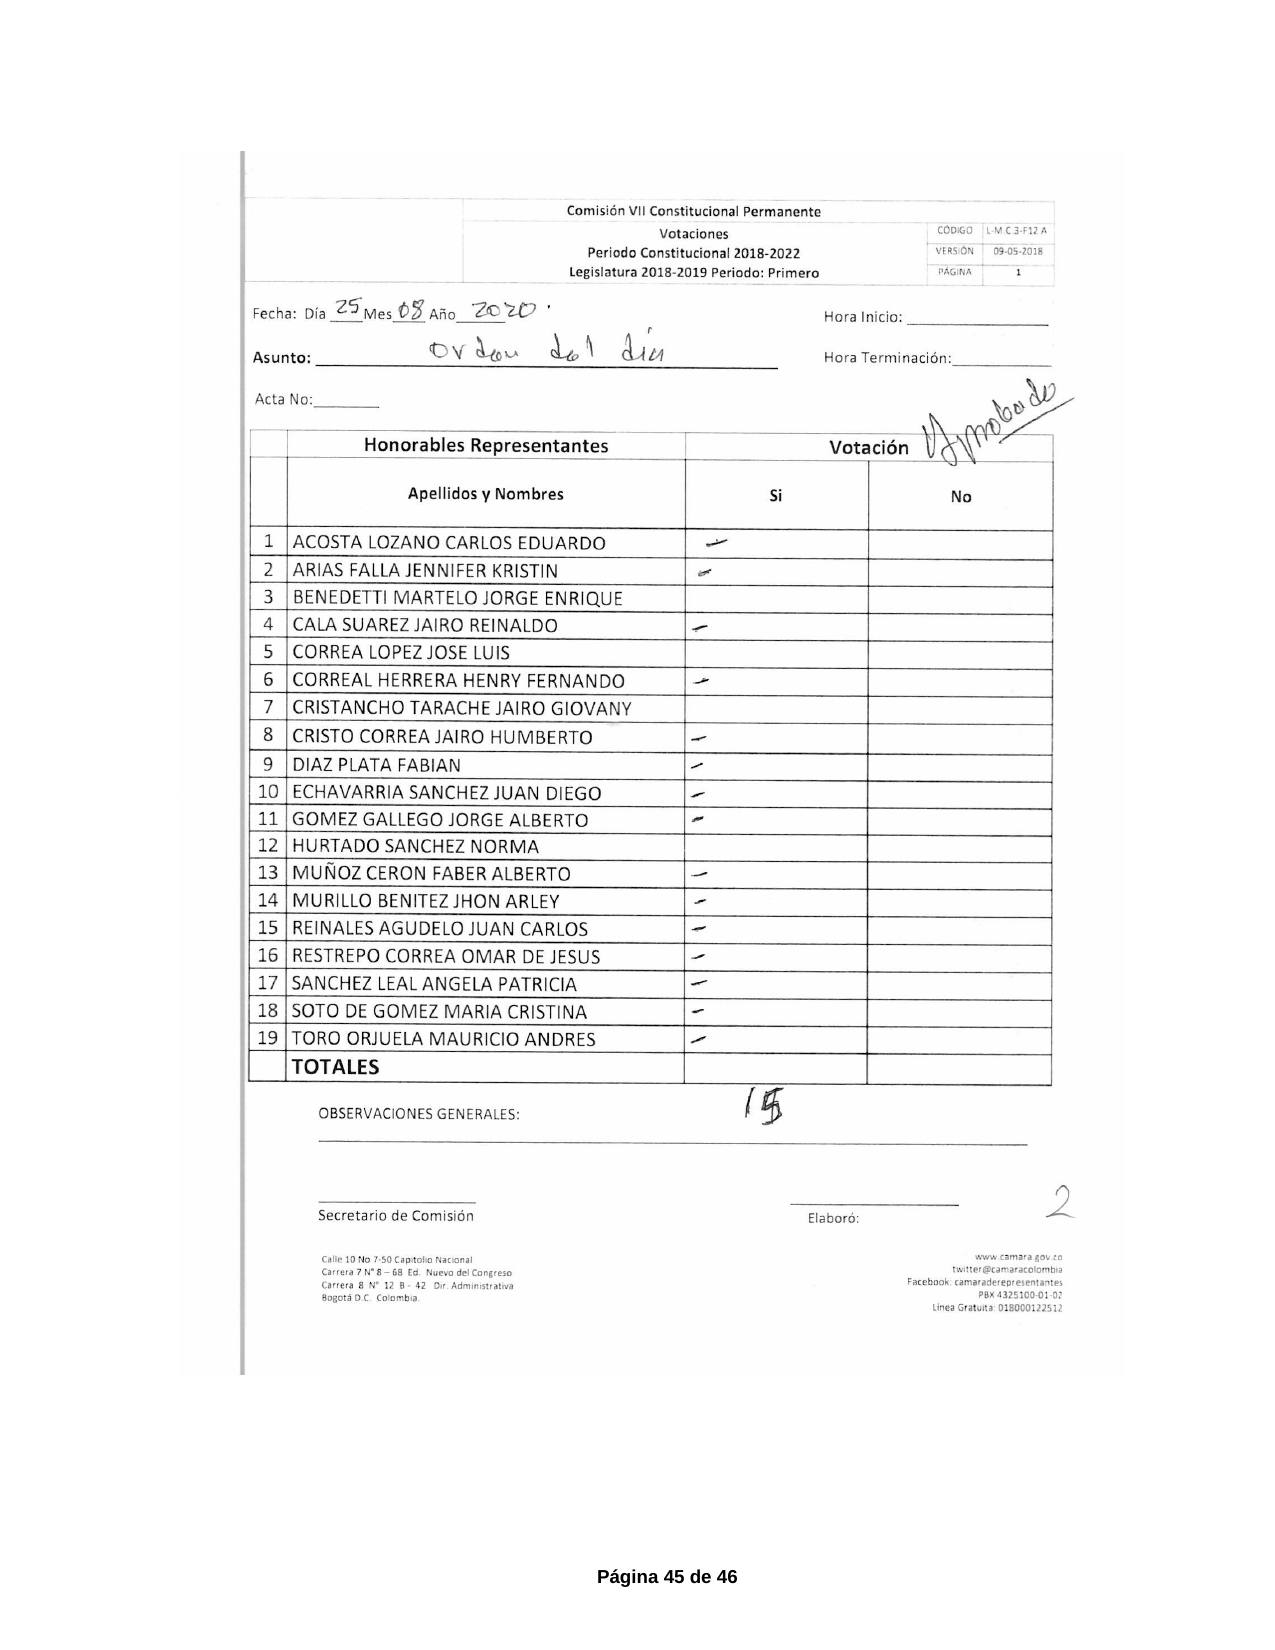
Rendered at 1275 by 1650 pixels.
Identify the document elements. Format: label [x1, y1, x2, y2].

picture [174, 146, 1127, 1380]
